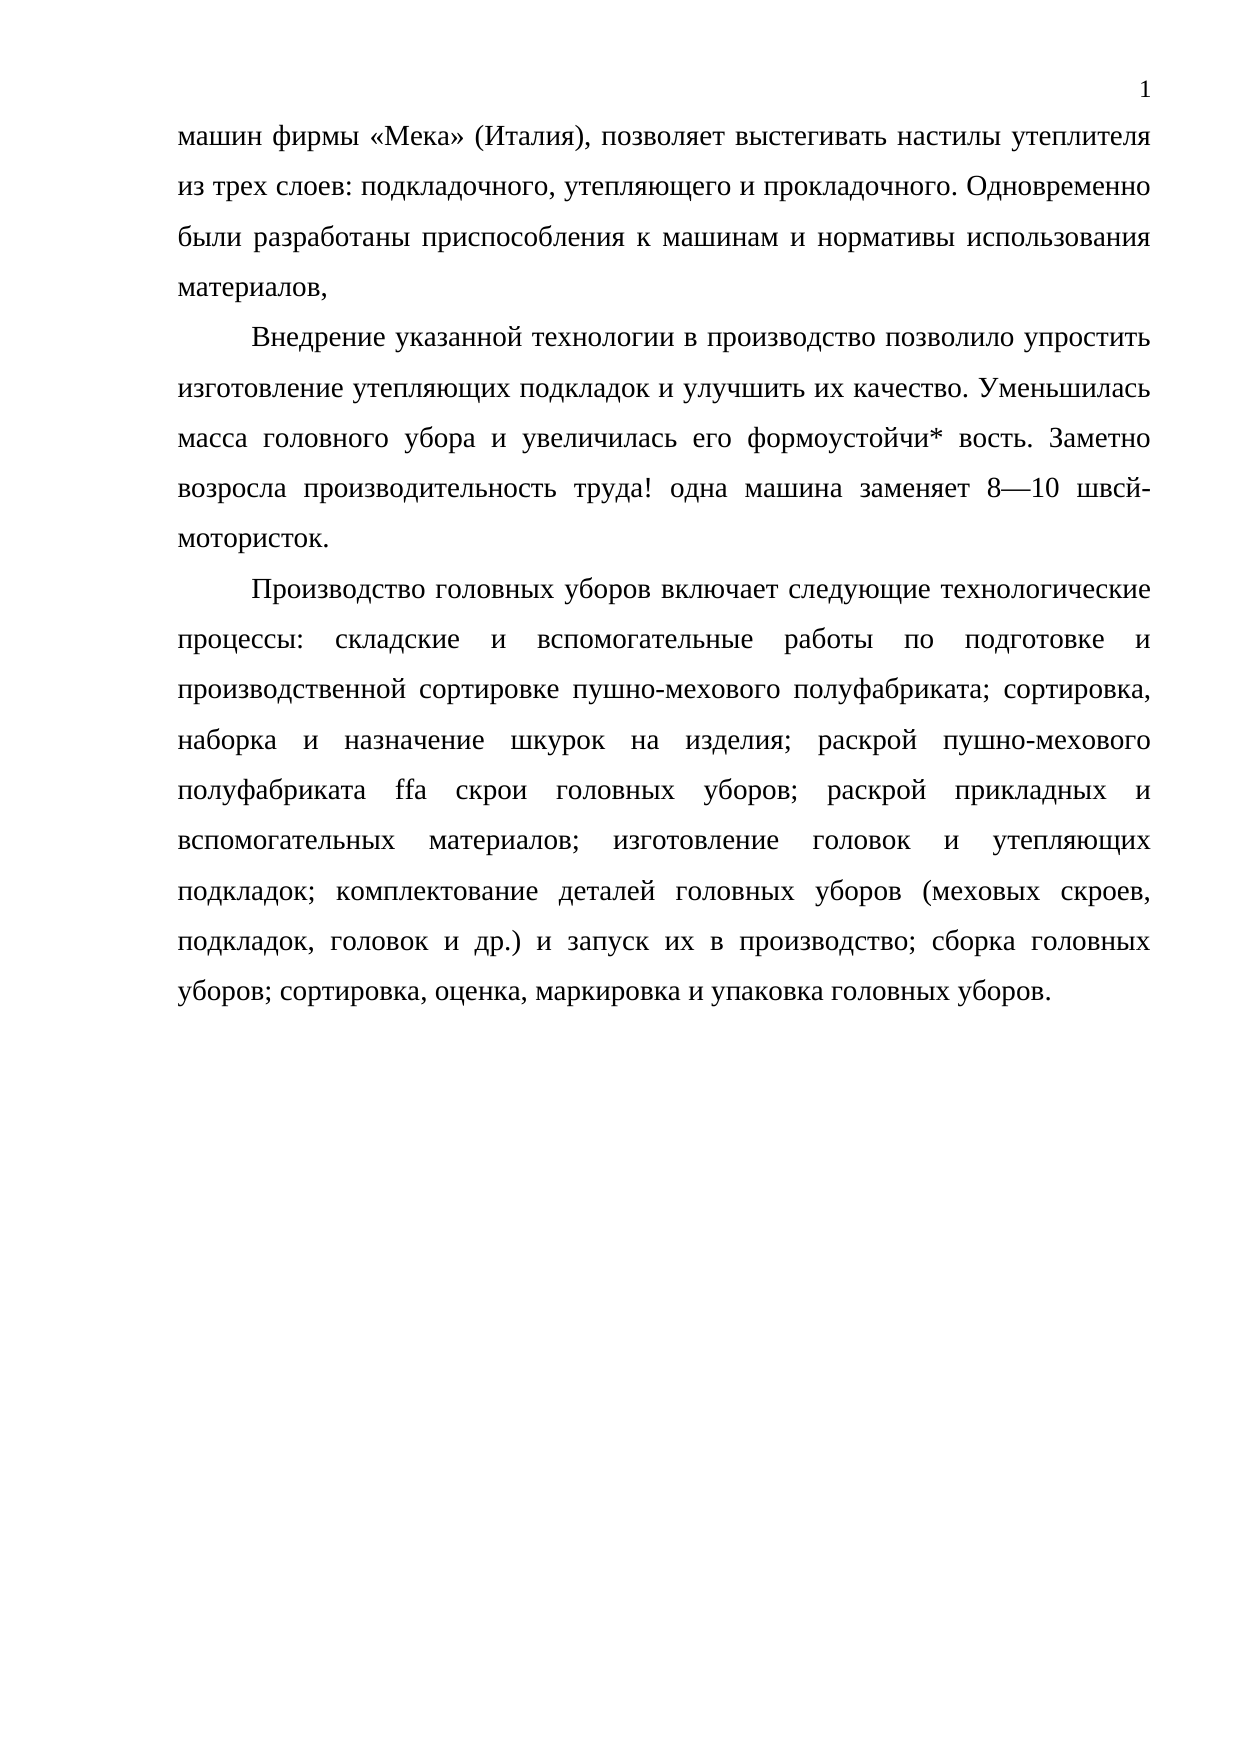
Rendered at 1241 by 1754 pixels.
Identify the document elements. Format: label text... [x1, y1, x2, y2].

text Внедрение указанной технологии в производство позволило упростить изготовление утепляющих подкладок и улучшить их качество. Уменьшилась масса головного убора и увеличилась его формоустойчи* вость. Заметно возросла производительность труда! одна машина заменяет 8—10 швсй-мотористок. [177, 319, 1152, 554]
text Производство головных уборов включает следующие технологические процессы: складские и вспомогательные работы по подготовке и производственной сортировке пушно-мехового полуфабриката; сортировка, наборка и назначение шкурок на изделия; раскрой пушно-мехового полуфабриката ffa скрои головных уборов; раскрой прикладных и вспомогательных материалов; изготовление головок и утепляющих подкладок; комплектование деталей головных уборов (меховых скроев, подкладок, головок и др.) и запуск их в производство; сборка головных уборов; сортировка, оценка, маркировка и упаковка головных уборов. [177, 571, 1152, 1007]
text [177, 118, 1152, 303]
